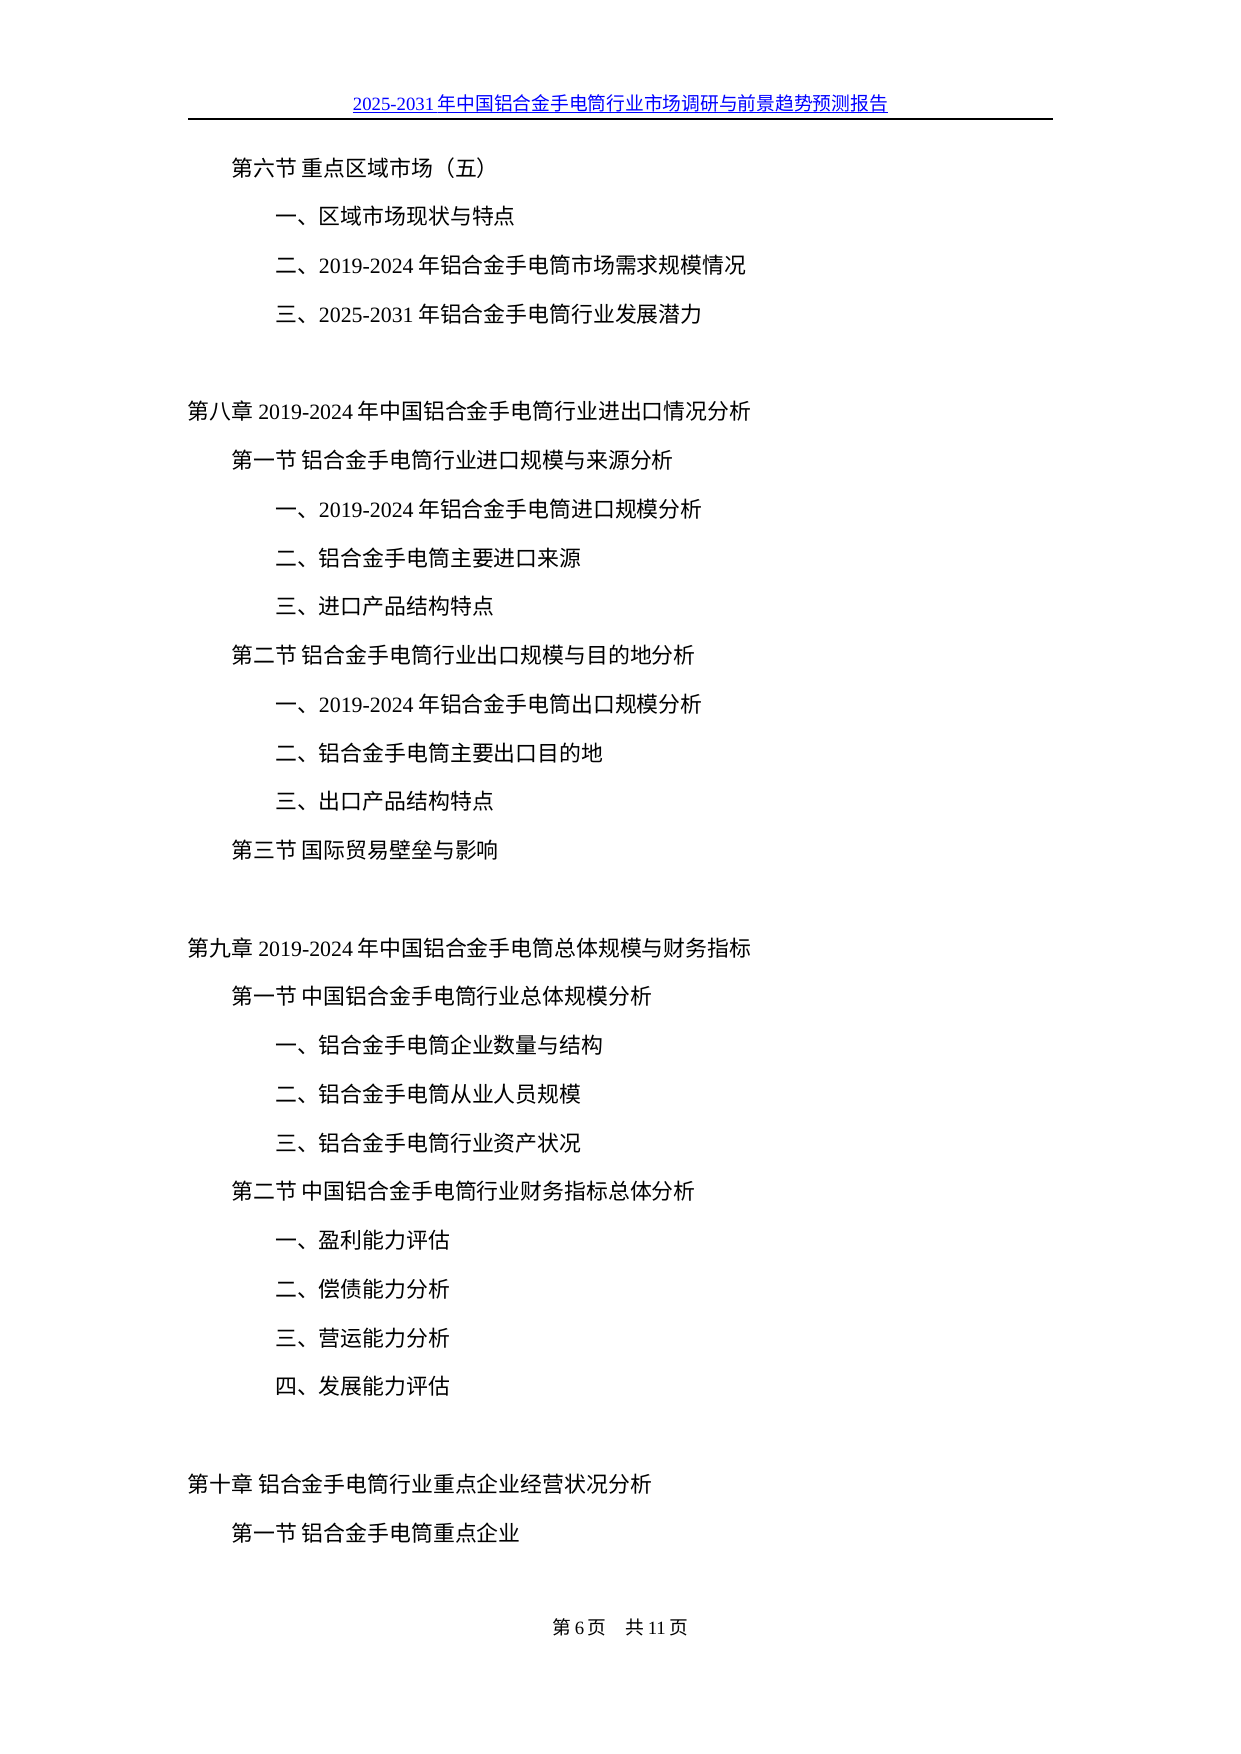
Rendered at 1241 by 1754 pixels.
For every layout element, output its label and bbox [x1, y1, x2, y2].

text [187, 150, 1053, 1548]
